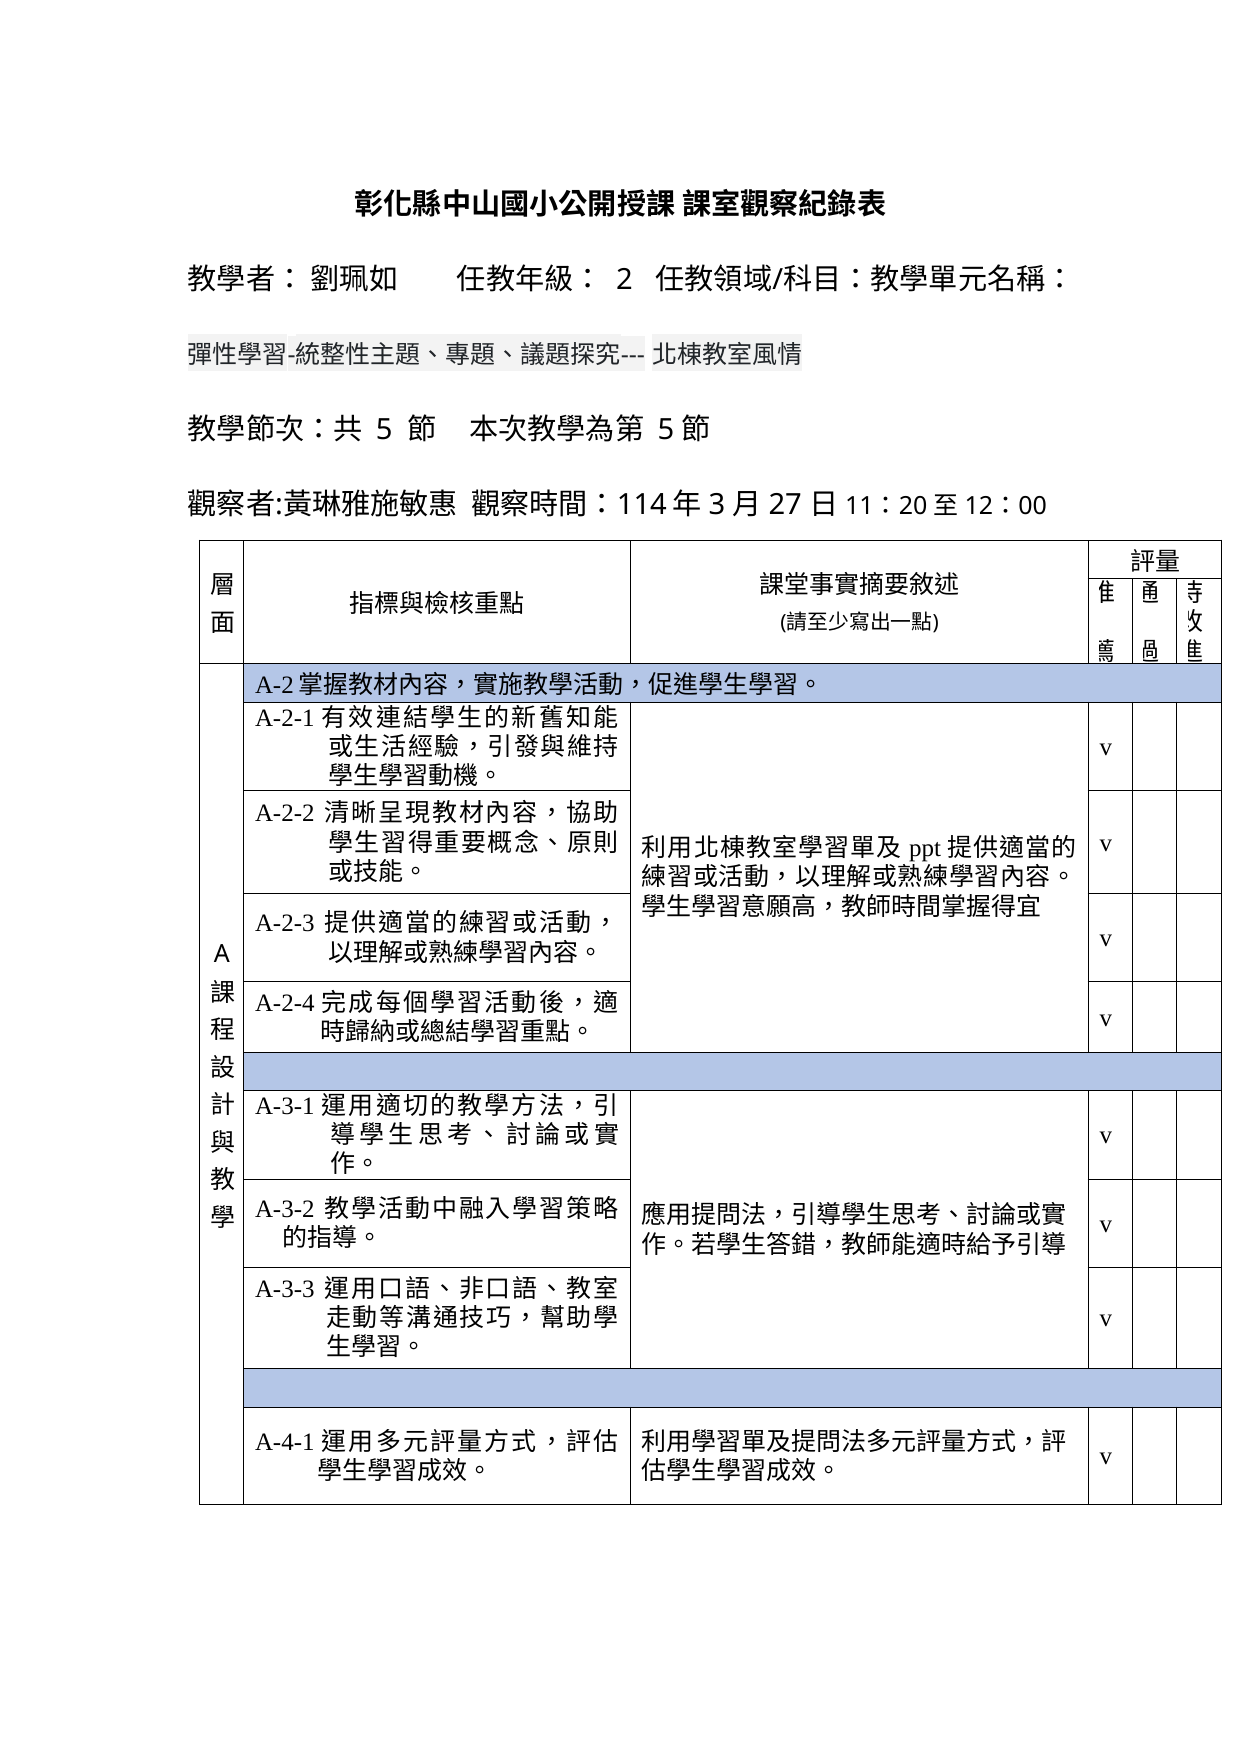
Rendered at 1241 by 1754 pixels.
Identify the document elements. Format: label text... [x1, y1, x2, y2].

table_cell A-3-3 運用口語、非口語、教室走動等溝通技巧，幫助學生學習。 [244, 1268, 630, 1368]
table_cell A-2掌握教材內容，實施教學活動，促進學生學習。 [244, 664, 1221, 702]
table_cell v [1089, 1408, 1132, 1504]
table_cell [1177, 1408, 1221, 1504]
table_cell [1177, 703, 1221, 790]
table_cell A 課 程 設 計 與 教 學 [200, 664, 243, 1504]
table_cell [1133, 1091, 1176, 1179]
table_cell v [1089, 982, 1132, 1052]
text 彰化縣中山國小公開授課 課室觀察紀錄表 [187, 164, 1053, 239]
table_cell A-3-1運用適切的教學方法，引導學生思考、討論或實作。 [244, 1091, 630, 1179]
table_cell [631, 1408, 1088, 1504]
table_cell v [1089, 703, 1132, 790]
table_cell 推薦 [1089, 579, 1132, 663]
table_header 評量 [1089, 541, 1221, 578]
table_cell A-2-1有效連結學生的新舊知能或生活經驗，引發與維持學生學習動機。 [244, 703, 630, 790]
table_cell v [1089, 791, 1132, 893]
table_cell [1177, 982, 1221, 1052]
table_cell v [1089, 1091, 1132, 1179]
table_cell v [1089, 1268, 1132, 1368]
table_cell 待改進 [1177, 579, 1221, 663]
table_cell [244, 1369, 1221, 1407]
table_cell [1177, 791, 1221, 893]
table_cell v [1089, 1180, 1132, 1267]
table_cell [1133, 1408, 1176, 1504]
table_cell A-4-1運用多元評量方式，評估學生學習成效。 [244, 1408, 630, 1504]
table_cell [1177, 1268, 1221, 1368]
table_cell [1177, 894, 1221, 981]
table_cell 應用提問法，引導學生思考、討論或實 作。若學生答錯，教師能適時給予引導 [631, 1091, 1088, 1368]
text 教學者： 劉珮如 任教年級： 2 任教領域/科目：教學單元名稱：彈性學習-統整性主題、專題、議題探究--- 北棟教室風情 [187, 239, 1053, 389]
table_header 層面 [200, 541, 243, 663]
table_cell [1133, 1180, 1176, 1267]
table_cell A-2-2 清晰呈現教材內容，協助學生習得重要概念、原則或技能。 [244, 791, 630, 893]
table_cell A-3-2 教學活動中融入學習策略的指導。 [244, 1180, 630, 1267]
table_cell [244, 1053, 1221, 1090]
table_cell 通過 [1133, 579, 1176, 663]
table_cell A-2-3 提供適當的練習或活動，以理解或熟練學習內容。 [244, 894, 630, 981]
table_cell A-2-4完成每個學習活動後，適時歸納或總結學習重點。 [244, 982, 630, 1052]
table_header 課堂事實摘要敘述 (請至少寫出一點) [631, 541, 1088, 663]
table_cell [1133, 1268, 1176, 1368]
table_cell [1177, 1091, 1221, 1179]
text 觀察者:黃琳雅施敏惠 觀察時間：114年 3 月 27 日 11：20 至 12：00 [187, 464, 1053, 539]
table_cell 利用北棟教室學習單及ppt提供適當的練習或活動，以理解或熟練學習內容。學生學習意願高，教師時間掌握得宜 [631, 703, 1088, 1052]
table_cell [1177, 1180, 1221, 1267]
table_header 指標與檢核重點 [244, 541, 630, 663]
table_cell [1133, 703, 1176, 790]
table_cell [1133, 894, 1176, 981]
table_cell [1133, 791, 1176, 893]
table_cell [1133, 982, 1176, 1052]
text 教學節次：共 5 節 本次教學為第 5 節 [187, 389, 1053, 464]
table_cell v [1089, 894, 1132, 981]
